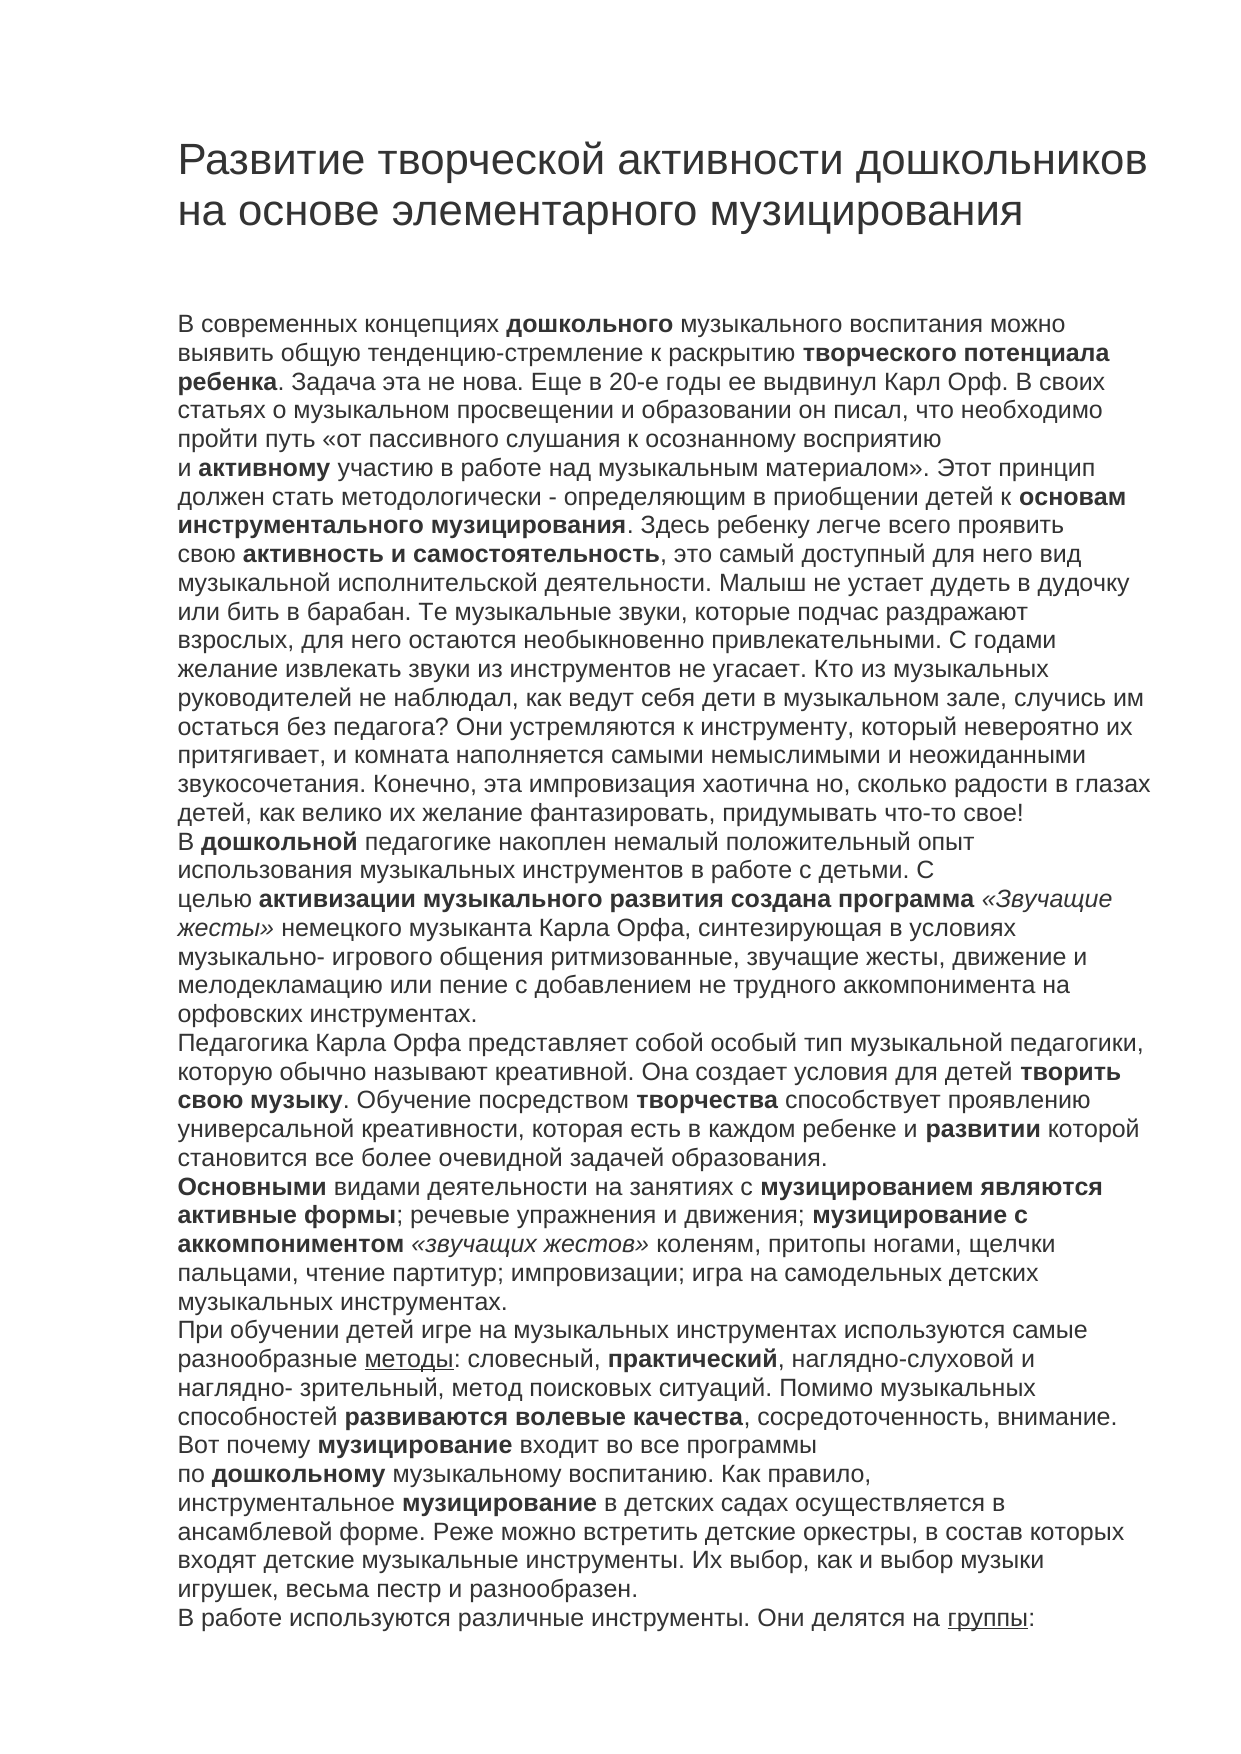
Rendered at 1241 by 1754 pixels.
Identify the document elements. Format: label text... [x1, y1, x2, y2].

text В современных концепциях дошкольного музыкального воспитания можно выявить общую тенденцию-стремление к раскрытию творческого потенциала ребенка. Задача эта не нова. Еще в 20-е годы ее выдвинул Карл Орф. В своих статьях о музыкальном просвещении и образовании он писал, что необходимо пройти путь «от пассивного слушания к осознанному восприятию и активному участию в работе над музыкальным материалом». Этот принцип должен стать методологически - определяющим в приобщении детей к основам инструментального музицирования. Здесь ребенку легче всего проявить свою активность и самостоятельность, это самый доступный для него вид музыкальной исполнительской деятельности. Малыш не устает дудеть в дудочку или бить в барабан. Те музыкальные звуки, которые подчас раздражают взрослых, для него остаются необыкновенно привлекательными. С годами желание извлекать звуки из инструментов не угасает. Кто из музыкальных руководителей не наблюдал, как ведут себя дети в музыкальном зале, случись им остаться без педагога? Они устремляются к инструменту, который невероятно их притягивает, и комната наполняется самыми немыслимыми и неожиданными звукосочетания. Конечно, эта импровизация хаотична но, сколько радости в глазах детей, как велико их желание фантазировать, придумывать что-то свое! [177, 309, 1152, 827]
text При обучении детей игре на музыкальных инструментах используются самые разнообразные методы: словесный, практический, наглядно-слуховой и наглядно- зрительный, метод поисковых ситуаций. Помимо музыкальных способностей развиваются волевые качества, сосредоточенность, внимание. Вот почему музицирование входит во все программы по дошкольному музыкальному воспитанию. Как правило, инструментальное музицирование в детских садах осуществляется в ансамблевой форме. Реже можно встретить детские оркестры, в состав которых входят детские музыкальные инструменты. Их выбор, как и выбор музыки игрушек, весьма пестр и разнообразен. [177, 1316, 1152, 1603]
text Развитие творческой активности дошкольников на основе элементарного музицирования [177, 134, 1152, 262]
text В дошкольной педагогике накоплен немалый положительный опыт использования музыкальных инструментов в работе с детьми. С целью активизации музыкального развития создана программа «Звучащие жесты» немецкого музыканта Карла Орфа, синтезирующая в условиях музыкально- игрового общения ритмизованные, звучащие жесты, движение и мелодекламацию или пение с добавлением не трудного аккомпонимента на орфовских инструментах. [177, 827, 1152, 1028]
text В работе используются различные инструменты. Они делятся на группы: [177, 1603, 1152, 1632]
text Основными видами деятельности на занятиях с музицированием являются активные формы; речевые упражнения и движения; музицирование с аккомпониментом «звучащих жестов» коленям, притопы ногами, щелчки пальцами, чтение партитур; импровизации; игра на самодельных детских музыкальных инструментах. [177, 1172, 1152, 1316]
text Педагогика Карла Орфа представляет собой особый тип музыкальной педагогики, которую обычно называют креативной. Она создает условия для детей творить свою музыку. Обучение посредством творчества способствует проявлению универсальной креативности, которая есть в каждом ребенке и развитии которой становится все более очевидной задачей образования. [177, 1028, 1152, 1172]
